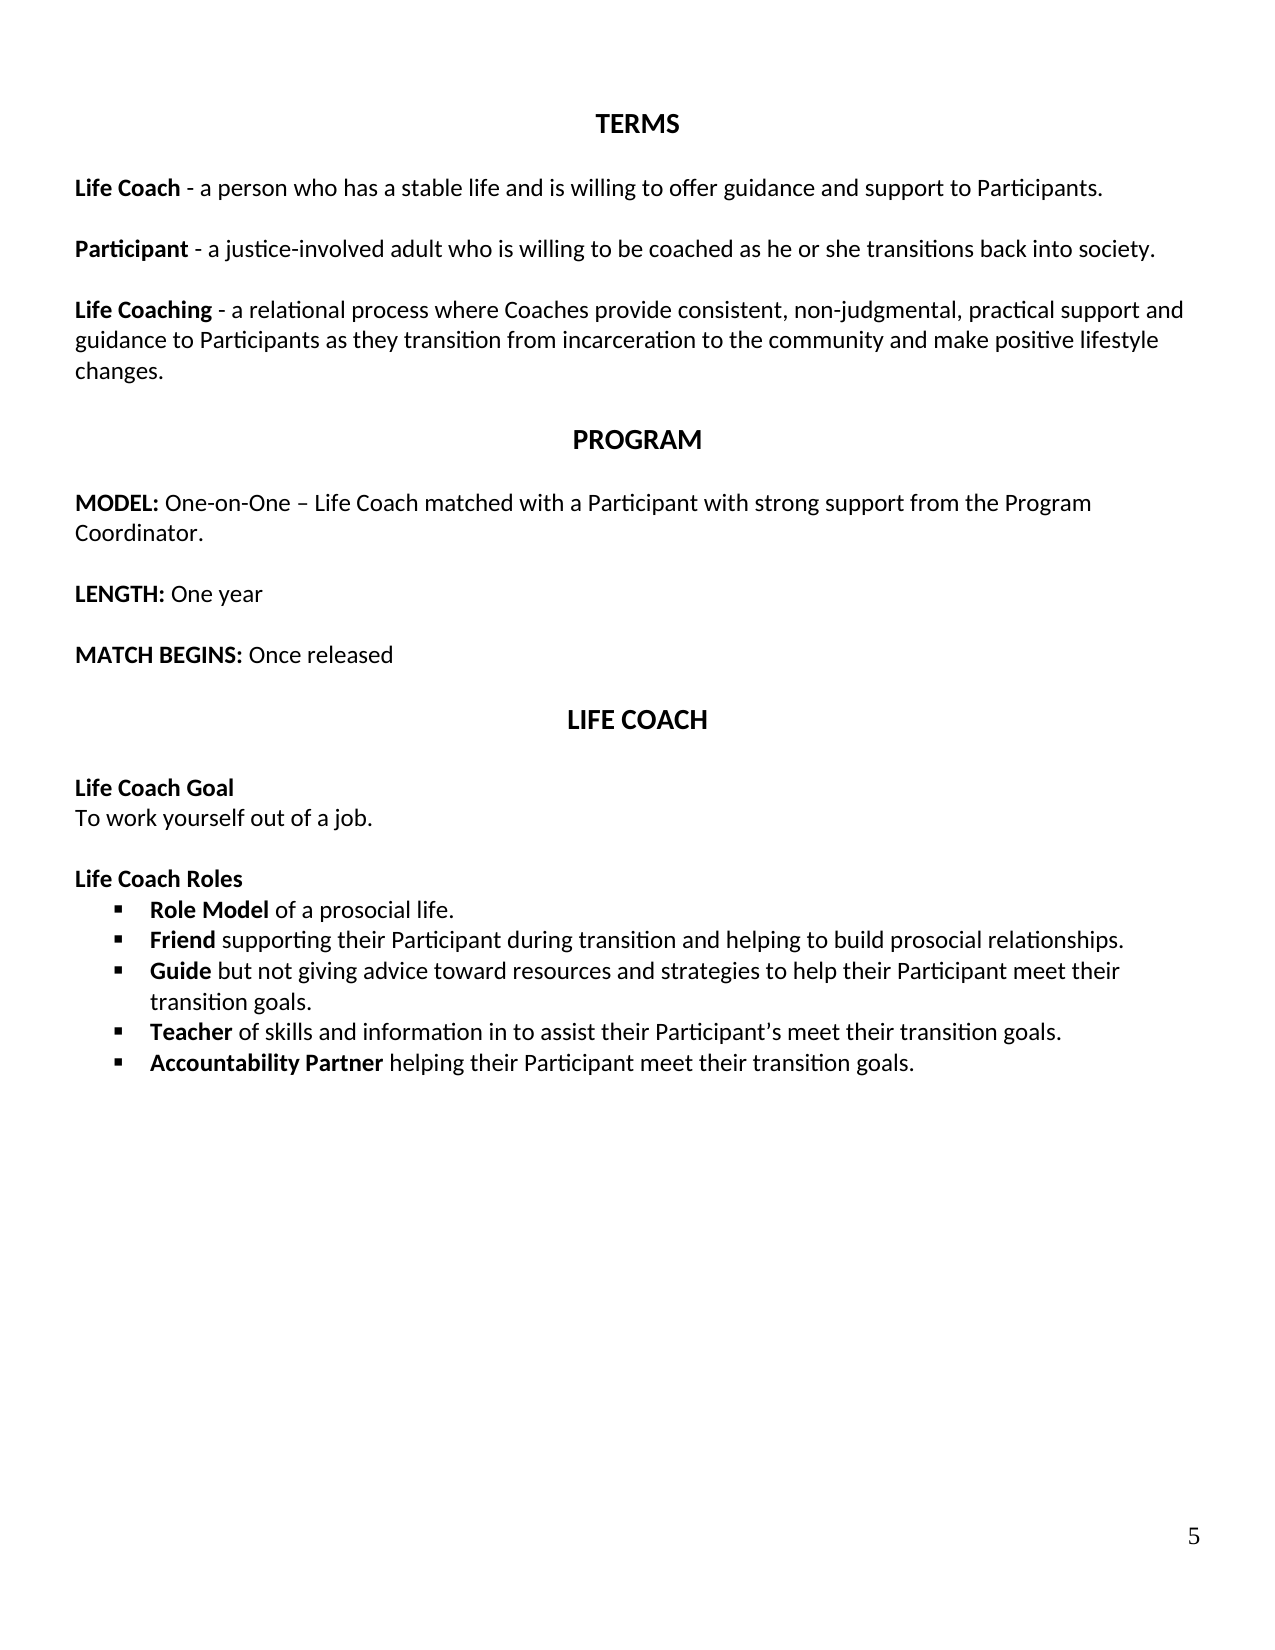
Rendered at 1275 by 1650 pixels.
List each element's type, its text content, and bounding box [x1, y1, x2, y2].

list Teacher of skills and information in to assist their Participant’s meet their transition goals. [112, 1016, 1200, 1047]
text To work yourself out of a job. [75, 802, 1200, 833]
list Friend supporting their Participant during transition and helping to build prosocial relationships. [112, 924, 1200, 955]
list Accountability Partner helping their Participant meet their transition goals. [112, 1047, 1200, 1077]
text LIFE COACH [75, 701, 1200, 736]
list Guide but not giving advice toward resources and strategies to help their Participant meet their transition goals. [112, 955, 1200, 1016]
text Life Coach - a person who has a stable life and is willing to offer guidance and support to Participants. [75, 172, 1200, 202]
text PROGRAM [75, 421, 1200, 457]
text Life Coaching - a relational process where Coaches provide consistent, non-judgmental, practical support and guidance to Participants as they transition from incarceration to the community and make positive lifestyle changes. [75, 294, 1200, 385]
text Life Coach Roles [75, 863, 1200, 894]
list Role Model of a prosocial life. [112, 894, 1200, 924]
text MATCH BEGINS: Once released [75, 640, 1200, 670]
text LENGTH: One year [75, 579, 1200, 609]
text Life Coach Goal [75, 772, 1200, 802]
text TERMS [75, 106, 1200, 141]
text MODEL: One-on-One – Life Coach matched with a Participant with strong support from the Program Coordinator. [75, 487, 1200, 548]
text Participant - a justice-involved adult who is willing to be coached as he or she transitions back into society. [75, 233, 1200, 263]
